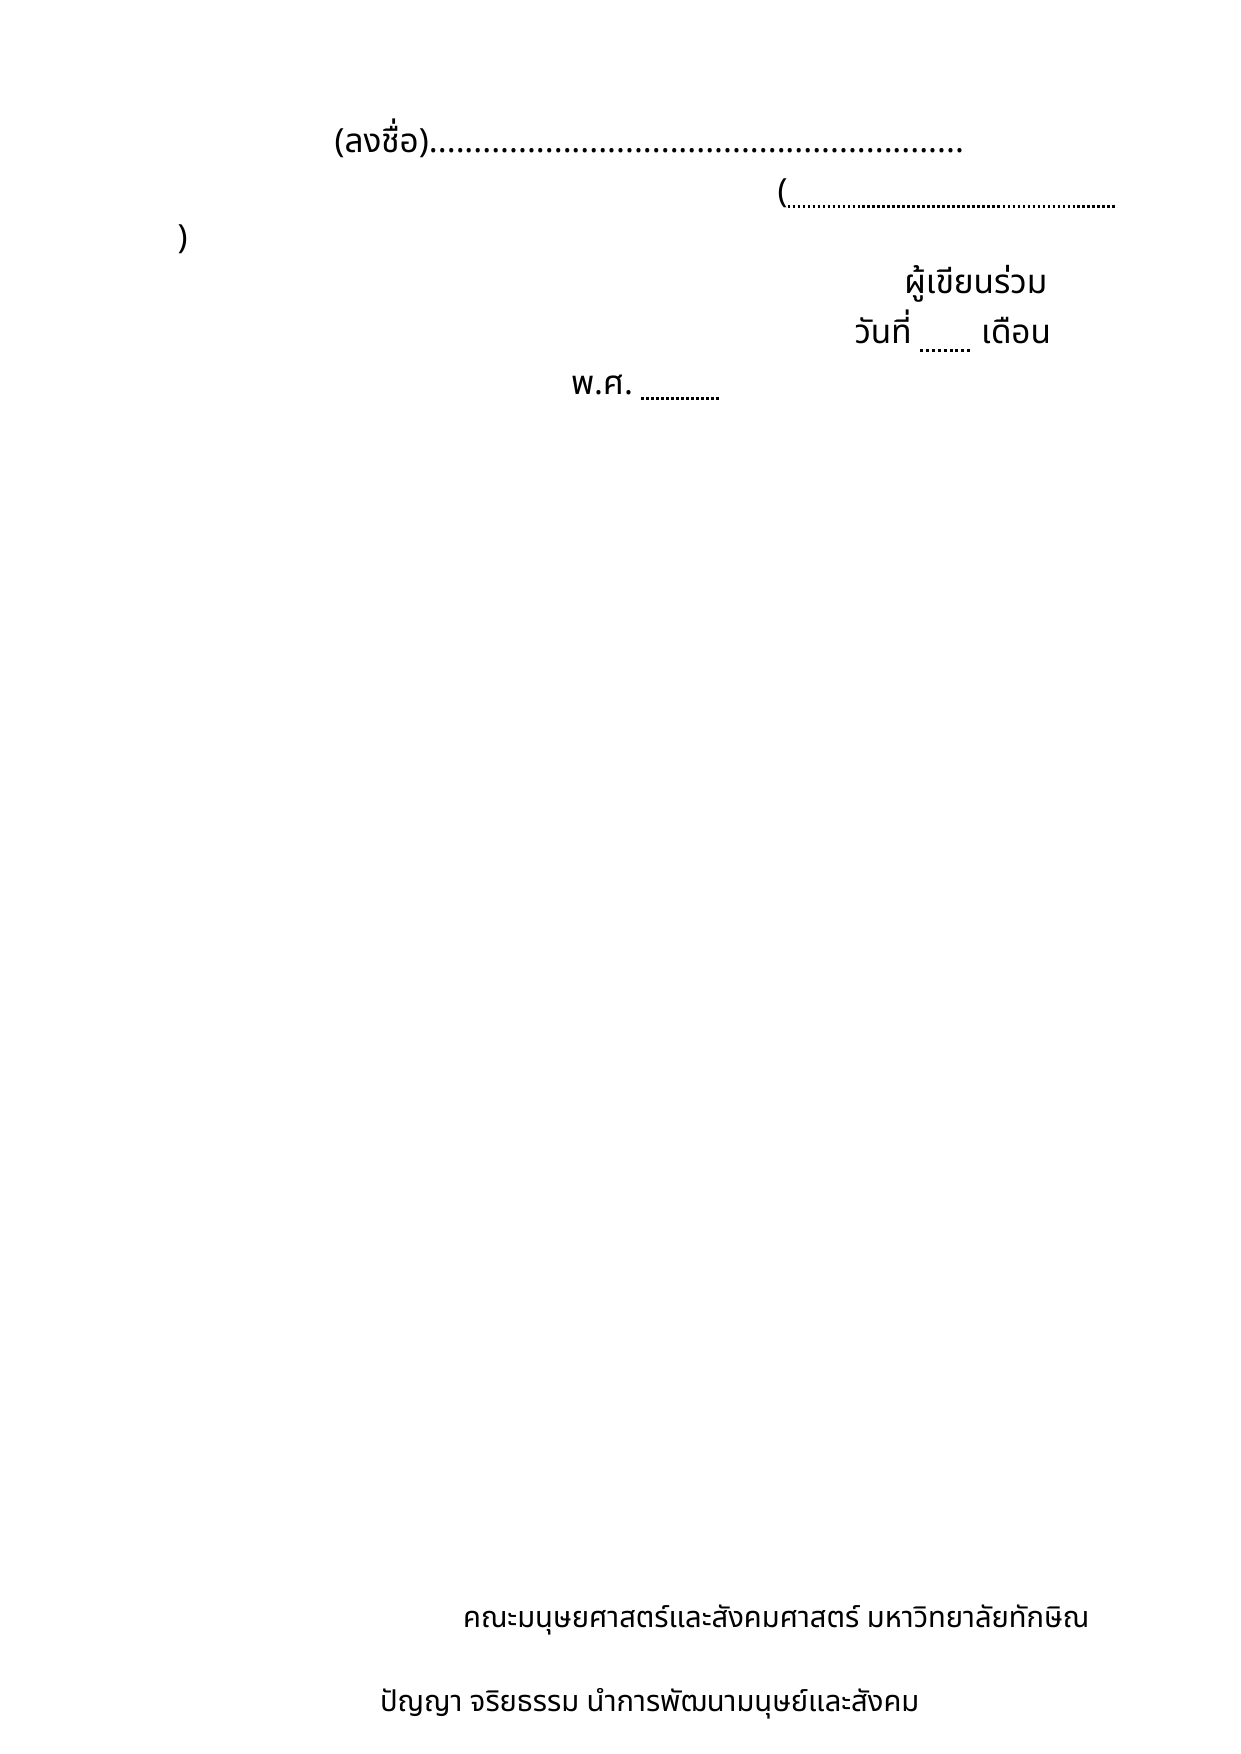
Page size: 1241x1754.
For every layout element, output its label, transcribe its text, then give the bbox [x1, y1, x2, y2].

text วันที่ เดือน พ.ศ. . [177, 308, 1122, 409]
text (ลงชื่อ)............................................................ [177, 89, 1122, 167]
text ( ) [177, 167, 1122, 258]
text ผู้เขียนร่วม [777, 258, 1122, 308]
